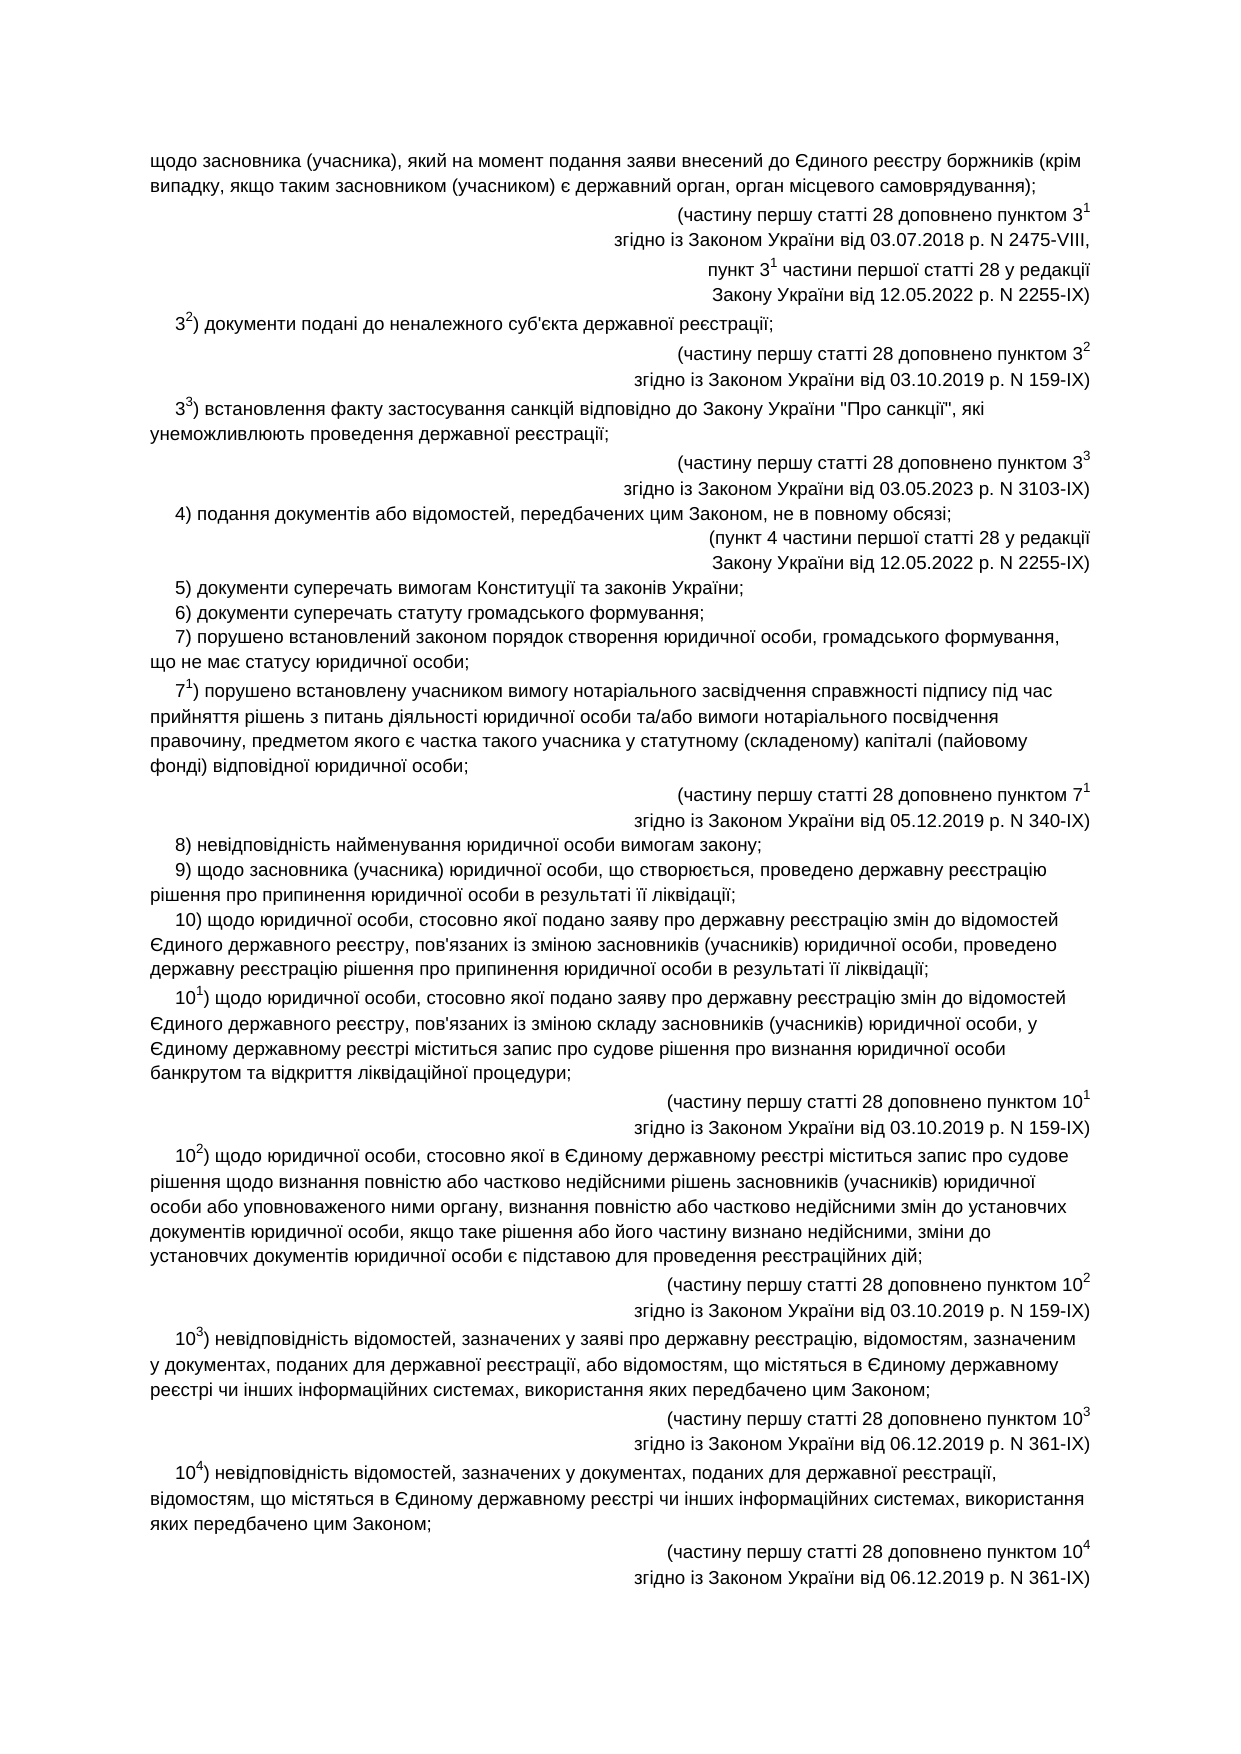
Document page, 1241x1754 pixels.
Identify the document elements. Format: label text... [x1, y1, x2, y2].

text 101) щодо юридичної особи, стосовно якої подано заяву про державну реєстрацію змін до відомостей Єдиного державного реєстру, пов'язаних із зміною складу засновників (учасників) юридичної особи, у Єдиному державному реєстрі міститься запис про судове рішення про визнання юридичної особи банкрутом та відкриття ліквідаційної процедури; [150, 983, 1090, 1084]
text 7) порушено встановлений законом порядок створення юридичної особи, громадського формування, що не має статусу юридичної особи; [150, 626, 1090, 673]
text (частину першу статті 28 доповнено пунктом 104 згідно із Законом України від 06.12.2019 р. N 361-IX) [150, 1537, 1090, 1588]
text 102) щодо юридичної особи, стосовно якої в Єдиному державному реєстрі міститься запис про судове рішення щодо визнання повністю або частково недійсними рішень засновників (учасників) юридичної особи або уповноваженого ними органу, визнання повністю або частково недійсними змін до установчих документів юридичної особи, якщо таке рішення або його частину визнано недійсними, зміни до установчих документів юридичної особи є підставою для проведення реєстраційних дій; [150, 1141, 1090, 1267]
text (частину першу статті 28 доповнено пунктом 31 згідно із Законом України від 03.07.2018 р. N 2475-VIII, пункт 31 частини першої статті 28 у редакції Закону України від 12.05.2022 р. N 2255-IX) [150, 199, 1090, 306]
text 33) встановлення факту застосування санкцій відповідно до Закону України "Про санкції", які унеможливлюють проведення державної реєстрації; [150, 393, 1090, 445]
text 10) щодо юридичної особи, стосовно якої подано заяву про державну реєстрацію змін до відомостей Єдиного державного реєстру, пов'язаних із зміною засновників (учасників) юридичної особи, проведено державну реєстрацію рішення про припинення юридичної особи в результаті її ліквідації; [150, 908, 1090, 980]
text (частину першу статті 28 доповнено пунктом 103 згідно із Законом України від 06.12.2019 р. N 361-IX) [150, 1403, 1090, 1455]
text (частину першу статті 28 доповнено пунктом 33 згідно із Законом України від 03.05.2023 р. N 3103-IX) [150, 448, 1090, 499]
text 103) невідповідність відомостей, зазначених у заяві про державну реєстрацію, відомостям, зазначеним у документах, поданих для державної реєстрації, або відомостям, що містяться в Єдиному державному реєстрі чи інших інформаційних системах, використання яких передбачено цим Законом; [150, 1324, 1090, 1400]
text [150, 150, 1090, 196]
text (частину першу статті 28 доповнено пунктом 102 згідно із Законом України від 03.10.2019 р. N 159-IX) [150, 1270, 1090, 1321]
text 8) невідповідність найменування юридичної особи вимогам закону; [150, 834, 1090, 856]
text (частину першу статті 28 доповнено пунктом 101 згідно із Законом України від 03.10.2019 р. N 159-IX) [150, 1087, 1090, 1138]
text 9) щодо засновника (учасника) юридичної особи, що створюється, проведено державну реєстрацію рішення про припинення юридичної особи в результаті її ліквідації; [150, 859, 1090, 905]
text 71) порушено встановлену учасником вимогу нотаріального засвідчення справжності підпису під час прийняття рішень з питань діяльності юридичної особи та/або вимоги нотаріального посвідчення правочину, предметом якого є частка такого учасника у статутному (складеному) капіталі (пайовому фонді) відповідної юридичної особи; [150, 676, 1090, 777]
text (частину першу статті 28 доповнено пунктом 71 згідно із Законом України від 05.12.2019 р. N 340-IX) [150, 780, 1090, 831]
text 4) подання документів або відомостей, передбачених цим Законом, не в повному обсязі; [150, 502, 1090, 524]
text (частину першу статті 28 доповнено пунктом 32 згідно із Законом України від 03.10.2019 р. N 159-IX) [150, 339, 1090, 390]
text 104) невідповідність відомостей, зазначених у документах, поданих для державної реєстрації, відомостям, що містяться в Єдиному державному реєстрі чи інших інформаційних системах, використання яких передбачено цим Законом; [150, 1458, 1090, 1534]
text 32) документи подані до неналежного суб'єкта державної реєстрації; [150, 309, 1090, 335]
text (пункт 4 частини першої статті 28 у редакції Закону України від 12.05.2022 р. N 2255-IX) [150, 527, 1090, 573]
text 5) документи суперечать вимогам Конституції та законів України; [150, 577, 1090, 598]
text 6) документи суперечать статуту громадського формування; [150, 601, 1090, 623]
